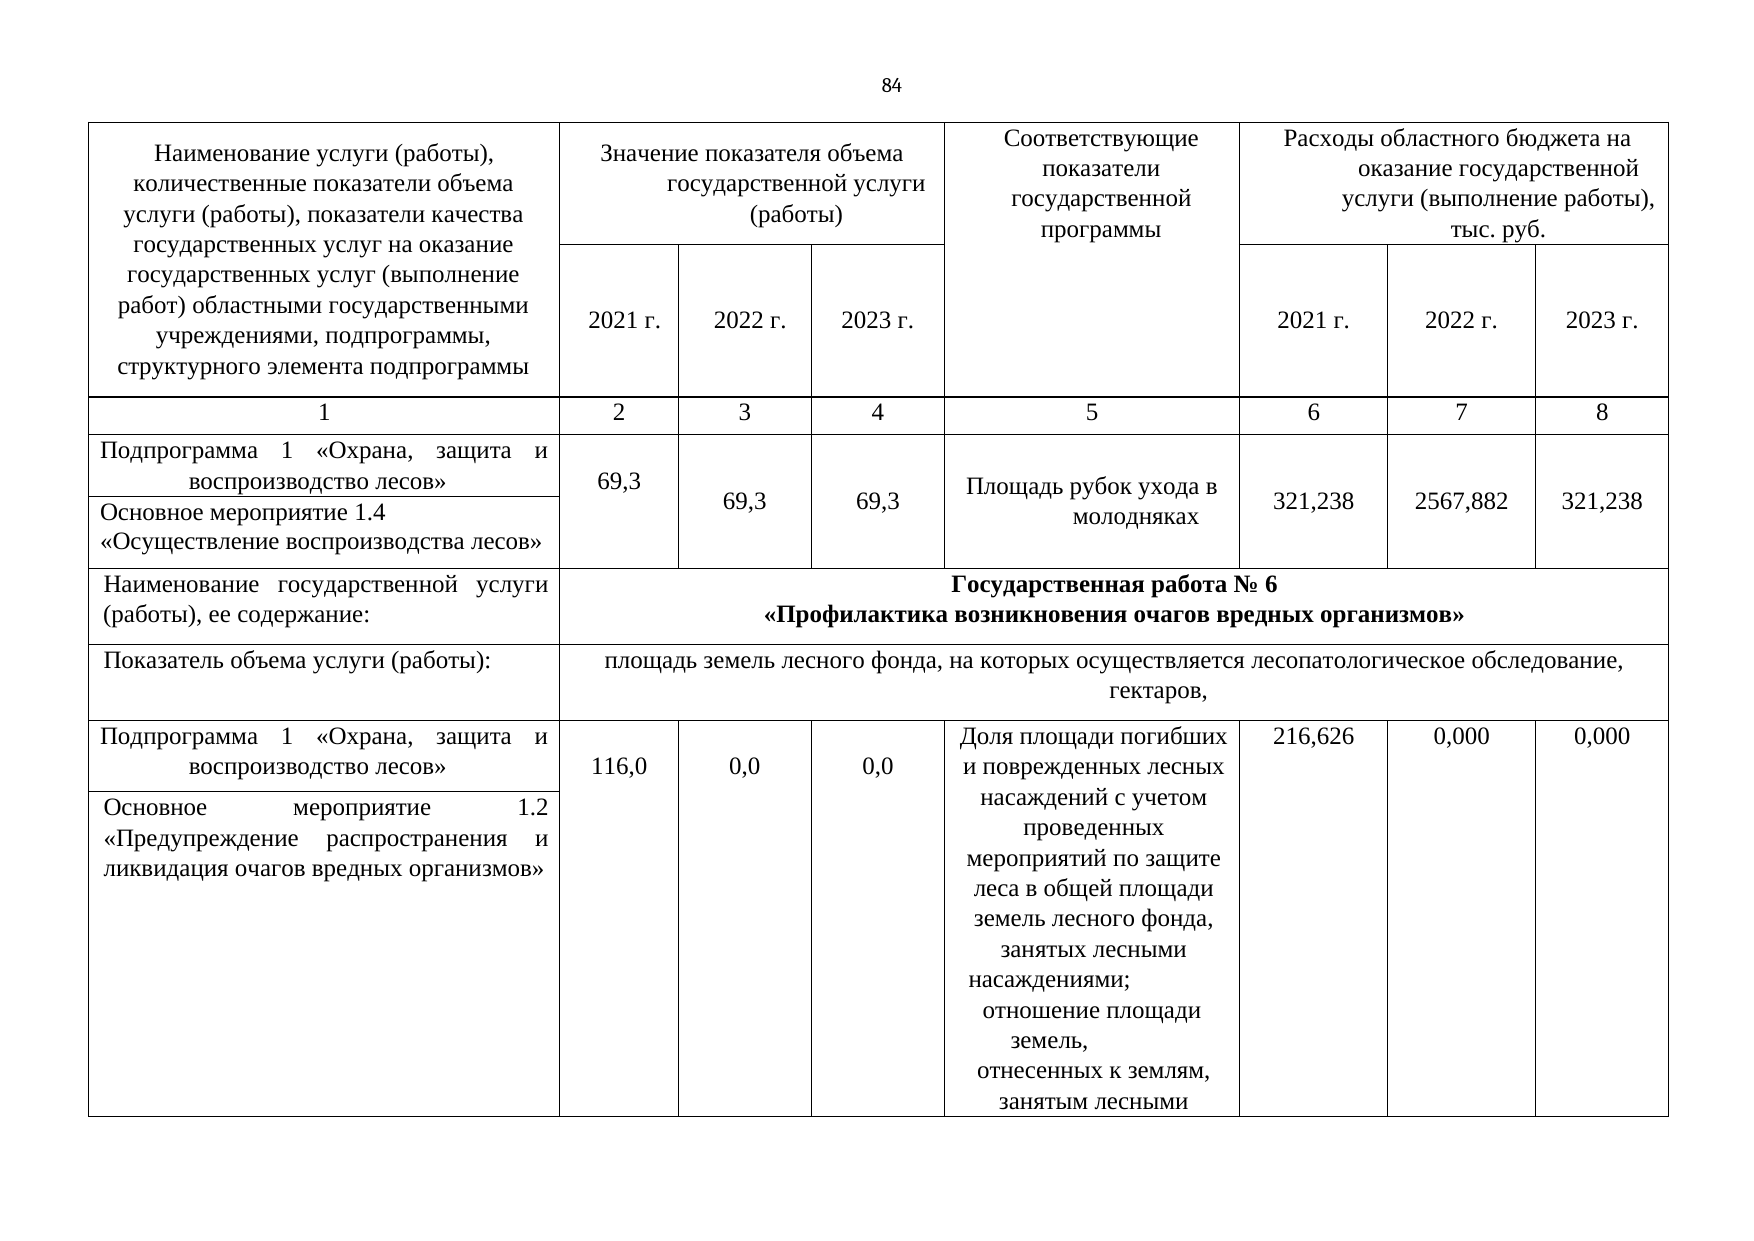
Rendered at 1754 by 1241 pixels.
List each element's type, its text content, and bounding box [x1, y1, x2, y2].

table_cell Подпрограмма 1 «Охрана, защита и воспроизводство лесов» [89, 435, 559, 496]
table_cell 8 [1536, 398, 1668, 434]
table_cell Основное мероприятие 1.4 «Осуществление воспроизводства лесов» [89, 497, 559, 568]
table_cell Площадь рубок ухода в молодняках [945, 435, 1239, 568]
table_cell 0,000 [1388, 721, 1535, 1116]
table_cell 6 [1240, 398, 1387, 434]
table_cell 2567,882 [1388, 435, 1535, 568]
table_cell 2023 г. [1536, 245, 1668, 396]
table_cell 5 [945, 398, 1239, 434]
table_cell 216,626 [1240, 721, 1387, 1116]
table_cell Наименование государственной услуги (работы), ее содержание: [89, 569, 559, 644]
table_cell Основное мероприятие 1.2 «Предупреждение распространения и ликвидация очагов вредных организмов» [89, 792, 559, 1116]
table_cell 2021 г. [1240, 245, 1387, 396]
table_cell 69,3 [679, 435, 811, 568]
table_header Значение показателя объема государственной услуги (работы) [560, 123, 944, 244]
table_cell 0,0 [679, 721, 811, 1116]
table_cell 2022 г. [679, 245, 811, 396]
table_cell 2021 г. [560, 245, 678, 396]
table_header Соответствующие показатели государственной программы [945, 123, 1239, 396]
table_cell 69,3 [812, 435, 944, 568]
table_cell 2022 г. [1388, 245, 1535, 396]
table_cell Показатель объема услуги (работы): [89, 645, 559, 720]
table_cell 0,000 [1536, 721, 1668, 1116]
table_cell 2023 г. [812, 245, 944, 396]
table_cell 321,238 [1536, 435, 1668, 568]
table_cell 0,0 [812, 721, 944, 1116]
table_cell 2 [560, 398, 678, 434]
table_header Расходы областного бюджета на оказание государственной услуги (выполнение работы), тыс. руб. [1240, 123, 1668, 244]
table_cell 7 [1388, 398, 1535, 434]
table_cell Подпрограмма 1 «Охрана, защита и воспроизводство лесов» [89, 721, 559, 791]
table_cell 1 [89, 398, 559, 434]
table_cell Доля площади погибших и поврежденных лесных насаждений с учетом проведенных мероприятий по защите леса в общей площади земель лесного фонда, занятых лесными насаждениями; отношение площади земель, отнесенных к землям, занятым лесными насаждениями (за текущий год), к площади фактической сплошной рубки за год (без учета рубки лесных насаждений, предназначенных для строительства, реконструкции и эксплуатации объектов) [945, 721, 1239, 1116]
table_header Наименование услуги (работы), количественные показатели объема услуги (работы), показатели качества государственных услуг на оказание государственных услуг (выполнение работ) областными государственными учреждениями, подпрограммы, структурного элемента подпрограммы [89, 123, 559, 396]
table_cell 3 [679, 398, 811, 434]
table_cell 321,238 [1240, 435, 1387, 568]
table_cell 4 [812, 398, 944, 434]
table_cell Государственная работа № 6 «Профилактика возникновения очагов вредных организмов» [560, 569, 1668, 644]
table_cell площадь земель лесного фонда, на которых осуществляется лесопатологическое обследование, гектаров, [560, 645, 1668, 720]
table_cell 69,3 [560, 435, 678, 568]
table_cell 116,0 [560, 721, 678, 1116]
